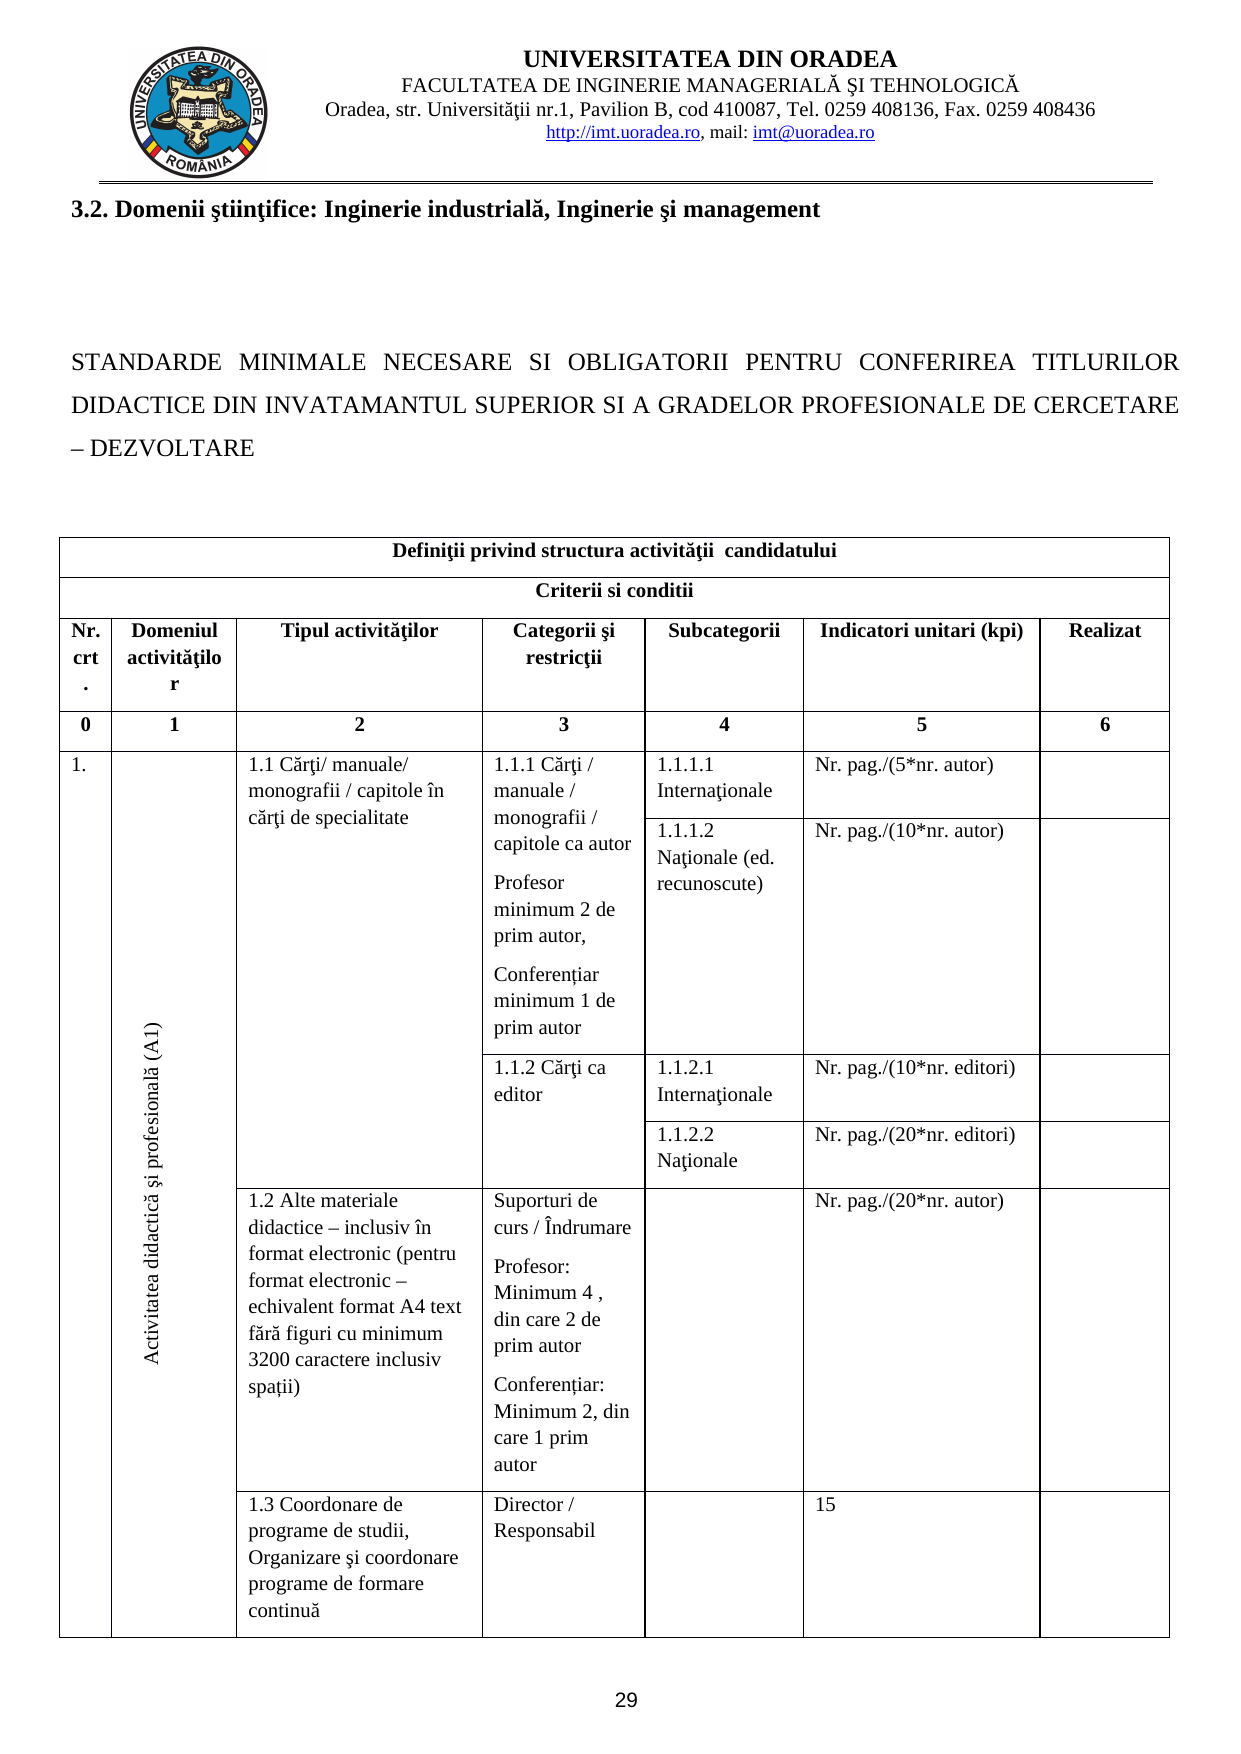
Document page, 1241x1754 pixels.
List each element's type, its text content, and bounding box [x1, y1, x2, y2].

table_cell Suporturi de curs / Îndrumare Profesor: Minimum 4 , din care 2 de prim autor Conferențiar: Minimum 2, din care 1 prim autor [483, 1189, 644, 1491]
table_cell 1.1.1.1 Internaţionale [646, 752, 803, 817]
table_cell Director / Responsabil [483, 1492, 644, 1637]
table_cell Nr. pag./(10*nr. editori) [804, 1055, 1039, 1121]
table_cell [1041, 1189, 1169, 1491]
table_cell 1.1.1.2 Naţionale (ed. recunoscute) [646, 819, 803, 1054]
table_cell [1041, 819, 1169, 1054]
table_cell 1 [112, 712, 236, 751]
table_cell Categorii şi restricţii [483, 619, 644, 711]
table_cell 1.2 Alte materiale didactice – inclusiv în format electronic (pentru format electronic – echivalent format A4 text fără figuri cu minimum 3200 caractere inclusiv spații) [237, 1189, 482, 1491]
table_cell Subcategorii [646, 619, 803, 711]
table_cell 1.1.2.1 Internaţionale [646, 1055, 803, 1121]
table_cell [1041, 1055, 1169, 1121]
table_cell Nr. pag./(20*nr. editori) [804, 1122, 1039, 1187]
table_cell 2 [237, 712, 482, 751]
table_cell 1.1.1 Cărţi / manuale / monografii / capitole ca autor Profesor minimum 2 de prim autor, Conferențiar minimum 1 de prim autor [483, 752, 644, 1054]
table_cell 0 [60, 712, 111, 751]
table_cell [646, 1492, 803, 1637]
table_cell 1.1.2.2 Naţionale [646, 1122, 803, 1187]
table_cell 1.1.2 Cărţi ca editor [483, 1055, 644, 1187]
table_cell [1041, 752, 1169, 817]
table_cell 6 [1041, 712, 1169, 751]
table_cell Activitatea didactică şi profesională (A1) [112, 752, 236, 1637]
table_cell Domeniul activităţilor [112, 619, 236, 711]
table_cell 5 [804, 712, 1039, 751]
table_cell Nr. pag./(5*nr. autor) [804, 752, 1039, 817]
table_cell 4 [646, 712, 803, 751]
table_cell 1.3 Coordonare de programe de studii, Organizare şi coordonare programe de formare continuă [237, 1492, 482, 1637]
table_cell Criterii si conditii [60, 578, 1169, 617]
text 3.2. Domenii ştiinţifice: Inginerie industrială, Inginerie şi management [71, 194, 1181, 223]
table_cell 1.1 Cărţi/ manuale/ monografii / capitole în cărţi de specialitate [237, 752, 482, 1187]
table_cell 15 [804, 1492, 1039, 1637]
table_cell [1041, 1122, 1169, 1187]
table_cell 1. [60, 752, 111, 1637]
table_cell Tipul activităţilor [237, 619, 482, 711]
table_cell [646, 1189, 803, 1491]
table_cell Realizat [1041, 619, 1169, 711]
table_cell Nr. crt. [60, 619, 111, 711]
table_cell Nr. pag./(10*nr. autor) [804, 819, 1039, 1054]
table_cell 3 [483, 712, 644, 751]
table_cell [1041, 1492, 1169, 1637]
picture [129, 46, 268, 179]
table_cell Indicatori unitari (kpi) [804, 619, 1039, 711]
text STANDARDE MINIMALE NECESARE SI OBLIGATORII PENTRU CONFERIREA TITLURILOR DIDACTICE DIN INVATAMANTUL SUPERIOR SI A GRADELOR PROFESIONALE DE CERCETARE – DEZVOLTARE [71, 347, 1181, 462]
table_cell Nr. pag./(20*nr. autor) [804, 1189, 1039, 1491]
table_header Definiţii privind structura activităţii candidatului [60, 538, 1169, 577]
